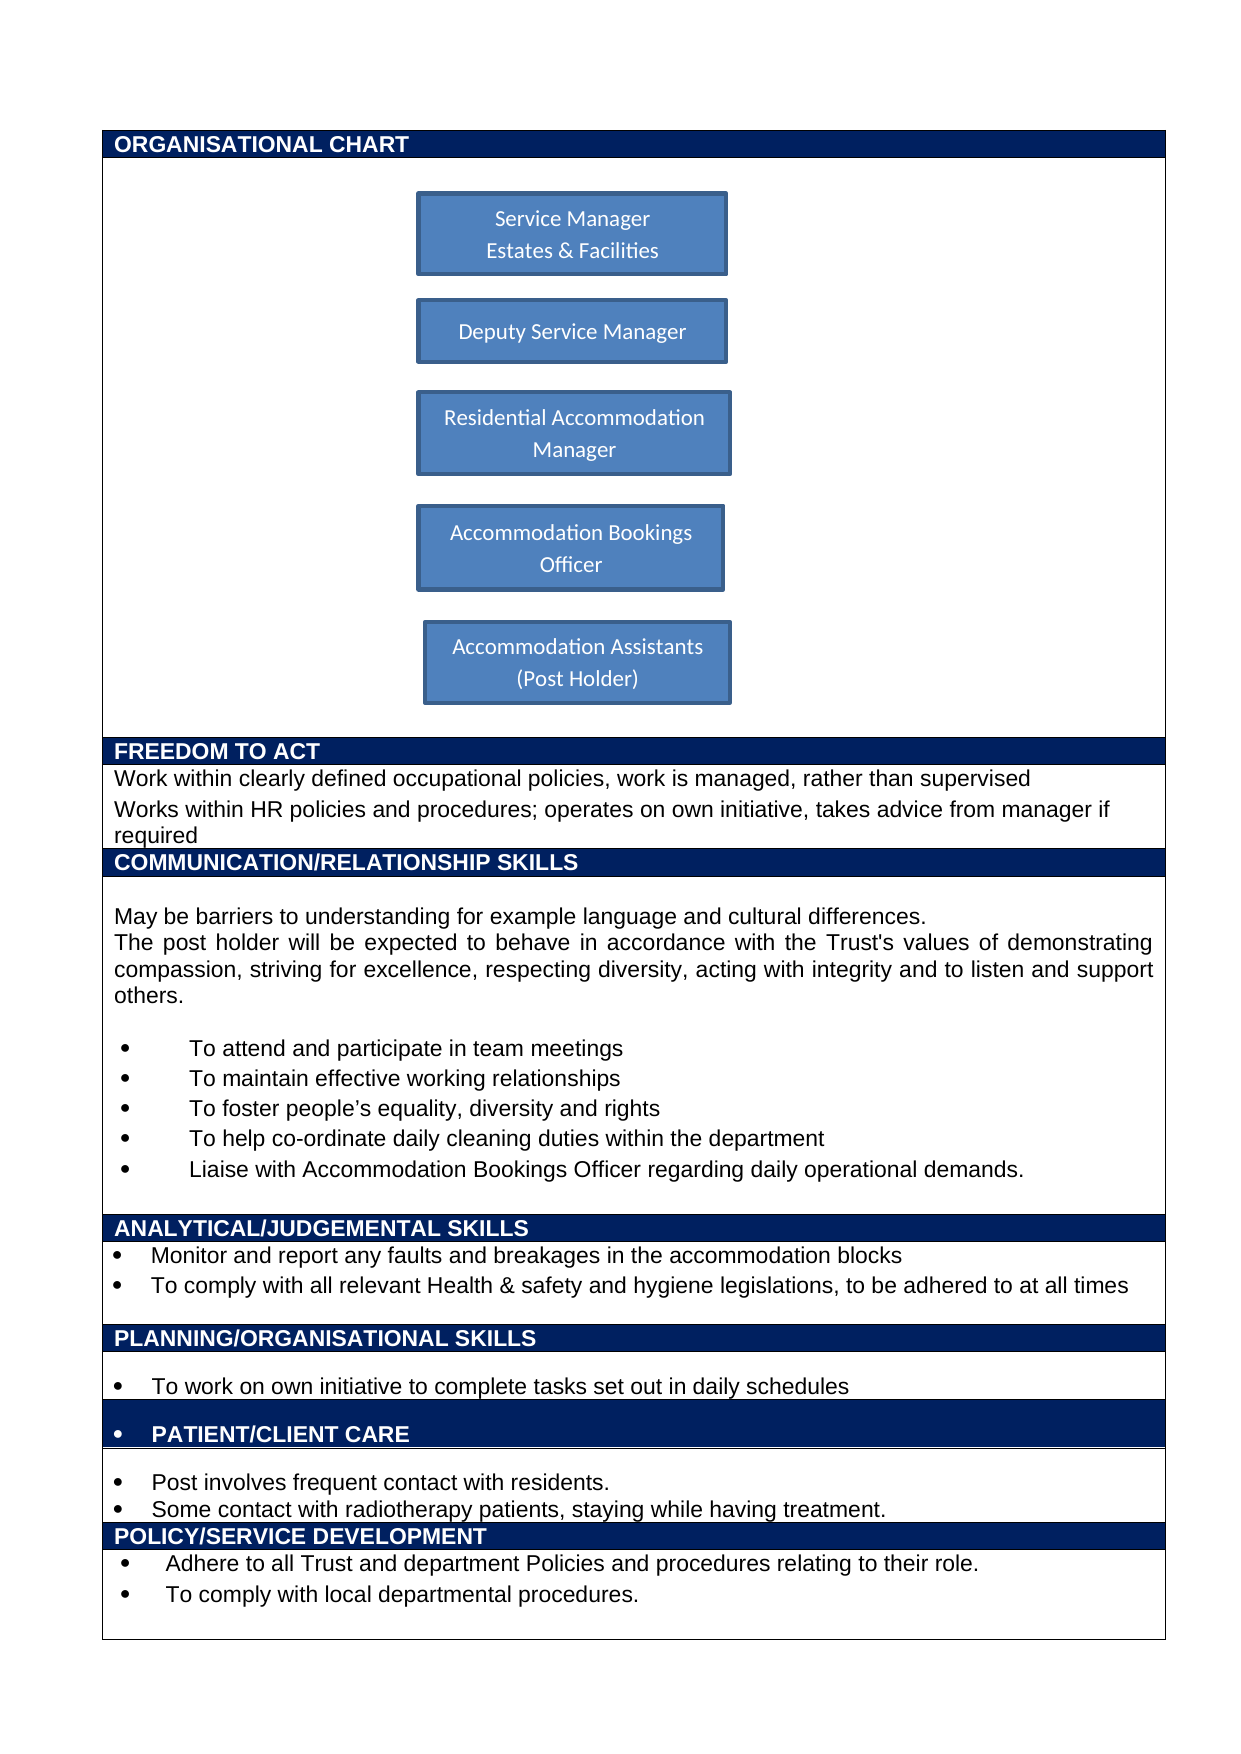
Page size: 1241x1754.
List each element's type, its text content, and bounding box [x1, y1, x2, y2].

table_cell POLICY/SERVICE DEVELOPMENT [103, 1523, 1165, 1549]
table_cell PLANNING/ORGANISATIONAL SKILLS [103, 1325, 1165, 1351]
table_cell COMMUNICATION/RELATIONSHIP SKILLS [103, 849, 1165, 876]
table_cell Monitor and report any faults and breakages in the accommodation blocks To comply with all relevant Health & safety and hygiene legislations, to be adhered to at all times [103, 1242, 1165, 1323]
table_cell Post involves frequent contact with residents. Some contact with radiotherapy patients, staying while having treatment. [103, 1449, 1165, 1522]
table_cell To work on own initiative to complete tasks set out in daily schedules [103, 1352, 1165, 1399]
table_cell Adhere to all Trust and department Policies and procedures relating to their role. To comply with local departmental procedures. [103, 1550, 1165, 1639]
table_cell [103, 158, 1165, 737]
table_cell Work within clearly defined occupational policies, work is managed, rather than supervised Works within HR policies and procedures; operates on own initiative, takes advice from manager if required [103, 765, 1165, 848]
table_cell ANALYTICAL/JUDGEMENTAL SKILLS [103, 1215, 1165, 1241]
table_cell PATIENT/CLIENT CARE [103, 1400, 1165, 1447]
table_cell ORGANISATIONAL CHART [103, 131, 1165, 157]
table_cell FREEDOM TO ACT [103, 738, 1165, 764]
table_cell May be barriers to understanding for example language and cultural differences. The post holder will be expected to behave in accordance with the Trust's values of demonstrating compassion, striving for excellence, respecting diversity, acting with integrity and to listen and support others. To attend and participate in team meetings To maintain effective working relationships To foster people’s equality, diversity and rights To help co-ordinate daily cleaning duties within the department Liaise with Accommodation Bookings Officer regarding daily operational demands. [103, 877, 1165, 1214]
